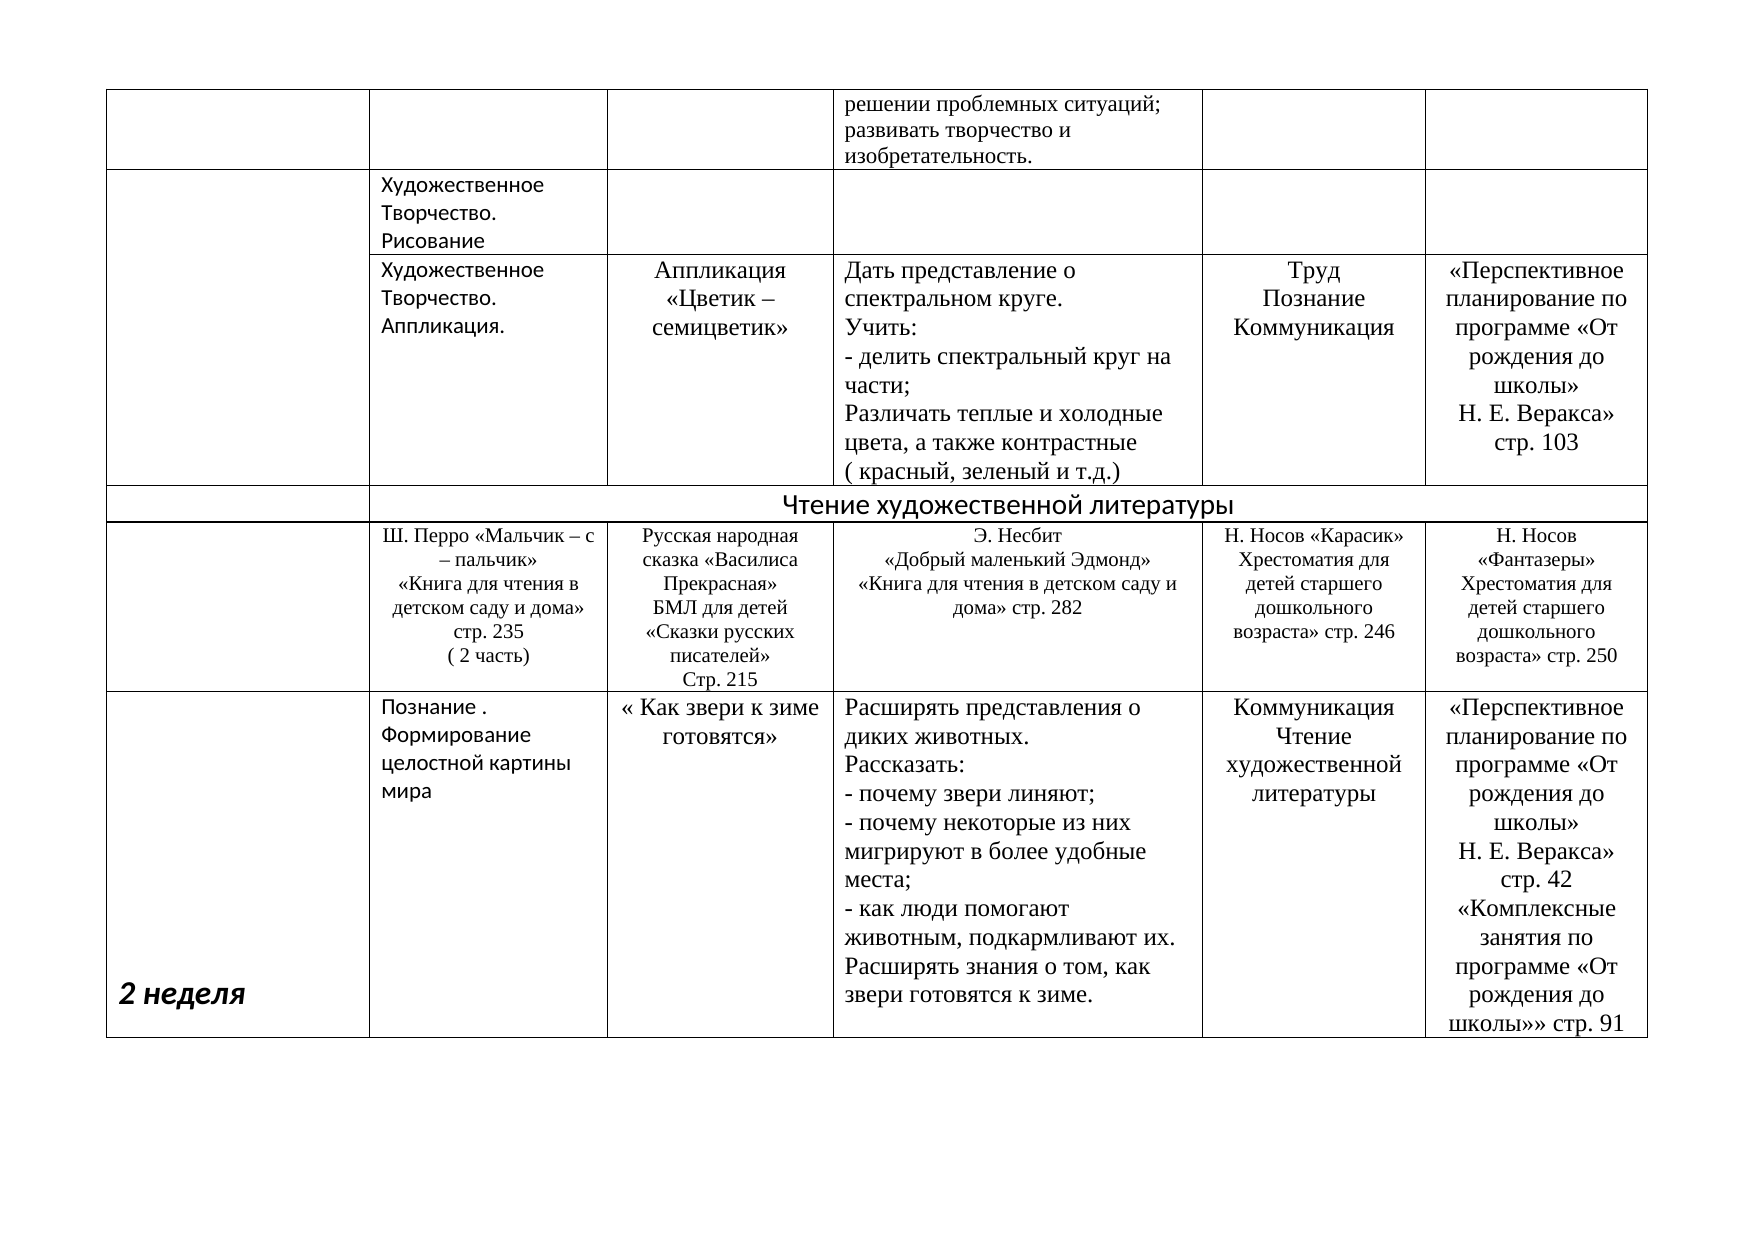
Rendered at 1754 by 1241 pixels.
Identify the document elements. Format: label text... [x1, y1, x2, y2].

table_cell [608, 170, 833, 254]
table_cell [107, 170, 369, 485]
table_cell [107, 523, 369, 691]
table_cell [1203, 90, 1425, 169]
table_cell Дать представление о спектральном круге. Учить: - делить спектральный круг на части; Различать теплые и холодные цвета, а также контрастные ( красный, зеленый и т.д.) [834, 255, 1202, 485]
table_cell [107, 486, 369, 521]
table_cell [1426, 90, 1647, 169]
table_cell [608, 90, 833, 169]
table_cell Художественное Творчество. Аппликация. [370, 255, 607, 485]
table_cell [107, 692, 369, 1037]
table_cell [370, 90, 607, 169]
table_cell Художественное Творчество. Рисование [370, 170, 607, 254]
table_cell Н. Носов «Карасик» Хрестоматия для детей старшего дошкольного возраста» стр. 246 [1203, 523, 1425, 691]
table_cell Расширять представления о диких животных. Рассказать: - почему звери линяют; - почему некоторые из них мигрируют в более удобные места; - как люди помогают животным, подкармливают их. Расширять знания о том, как звери готовятся к зиме. [834, 692, 1202, 1037]
table_cell [1203, 170, 1425, 254]
table_cell [1426, 170, 1647, 254]
table_cell [834, 170, 1202, 254]
table_cell Познание . Формирование целостной картины мира [370, 692, 607, 1037]
table_cell «Перспективное планирование по программе «От рождения до школы» Н. Е. Веракса» стр. 42 «Комплексные занятия по программе «От рождения до школы»» стр. 91 [1426, 692, 1647, 1037]
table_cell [834, 90, 1202, 169]
table_cell Коммуникация Чтение художественной литературы [1203, 692, 1425, 1037]
table_cell Русская народная сказка «Василиса Прекрасная» БМЛ для детей «Сказки русских писателей» Стр. 215 [608, 523, 833, 691]
table_cell Чтение художественной литературы [370, 486, 1647, 521]
table_cell Аппликация «Цветик – семицветик» [608, 255, 833, 485]
table_cell Труд Познание Коммуникация [1203, 255, 1425, 485]
table_cell Ш. Перро «Мальчик – с – пальчик» «Книга для чтения в детском саду и дома» стр. 235 ( 2 часть) [370, 523, 607, 691]
table_cell Н. Носов «Фантазеры» Хрестоматия для детей старшего дошкольного возраста» стр. 250 [1426, 523, 1647, 691]
table_cell « Как звери к зиме готовятся» [608, 692, 833, 1037]
table_cell Э. Несбит «Добрый маленький Эдмонд» «Книга для чтения в детском саду и дома» стр. 282 [834, 523, 1202, 691]
table_cell «Перспективное планирование по программе «От рождения до школы» Н. Е. Веракса» стр. 103 [1426, 255, 1647, 485]
